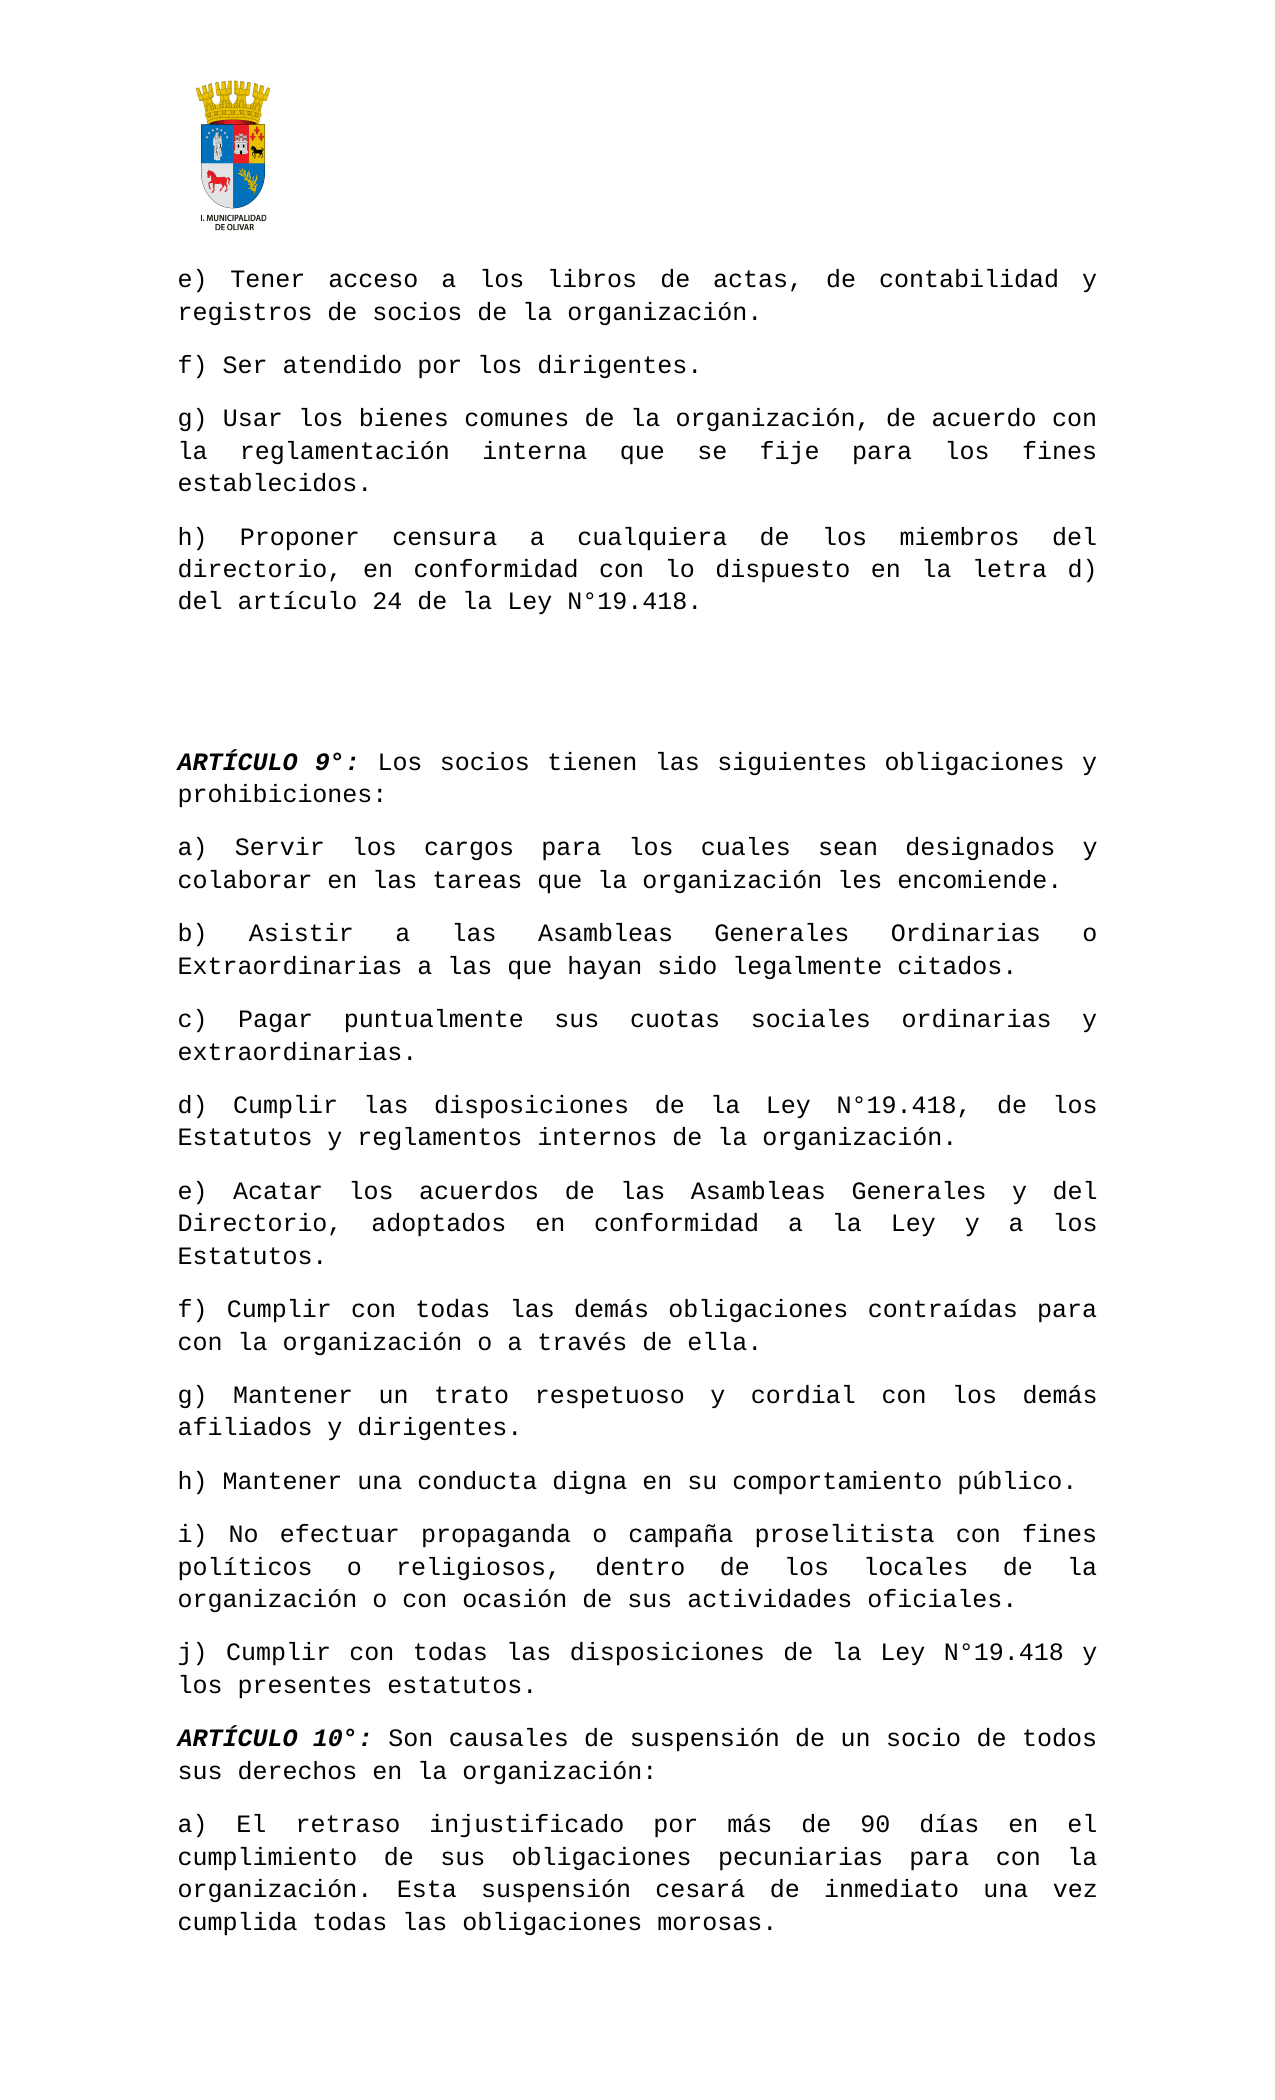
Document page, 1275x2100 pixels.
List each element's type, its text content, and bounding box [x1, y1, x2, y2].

text f) Cumplir con todas las demás obligaciones contraídas para con la organización o a través de ella. [177, 1297, 1098, 1357]
text c) Pagar puntualmente sus cuotas sociales ordinarias y extraordinarias. [177, 1007, 1098, 1067]
text a) El retraso injustificado por más de 90 días en el cumplimiento de sus obligaciones pecuniarias para con la organización. Esta suspensión cesará de inmediato una vez cumplida todas las obligaciones morosas. [177, 1812, 1098, 1937]
text h) Mantener una conducta digna en su comportamiento público. [177, 1468, 1098, 1497]
text i) No efectuar propaganda o campaña proselitista con fines políticos o religiosos, dentro de los locales de la organización o con ocasión de sus actividades oficiales. [177, 1522, 1098, 1615]
text g) Usar los bienes comunes de la organización, de acuerdo con la reglamentación interna que se fije para los fines establecidos. [177, 406, 1098, 499]
text f) Ser atendido por los dirigentes. [177, 352, 1098, 381]
text a) Servir los cargos para los cuales sean designados y colaborar en las tareas que la organización les encomiende. [177, 835, 1098, 896]
text ARTÍCULO 9°: Los socios tienen las siguientes obligaciones y prohibiciones: [177, 749, 1098, 810]
text h) Proponer censura a cualquiera de los miembros del directorio, en conformidad con lo dispuesto en la letra d) del artículo 24 de la Ley N°19.418. [177, 524, 1098, 617]
text d) Cumplir las disposiciones de la Ley N°19.418, de los Estatutos y reglamentos internos de la organización. [177, 1092, 1098, 1153]
text e) Tener acceso a los libros de actas, de contabilidad y registros de socios de la organización. [177, 267, 1098, 327]
text j) Cumplir con todas las disposiciones de la Ley N°19.418 y los presentes estatutos. [177, 1640, 1098, 1701]
text ARTÍCULO 10°: Son causales de suspensión de un socio de todos sus derechos en la organización: [177, 1726, 1098, 1787]
text b) Asistir a las Asambleas Generales Ordinarias o Extraordinarias a las que hayan sido legalmente citados. [177, 921, 1098, 982]
picture [177, 73, 289, 239]
text g) Mantener un trato respetuoso y cordial con los demás afiliados y dirigentes. [177, 1382, 1098, 1443]
text e) Acatar los acuerdos de las Asambleas Generales y del Directorio, adoptados en conformidad a la Ley y a los Estatutos. [177, 1178, 1098, 1272]
